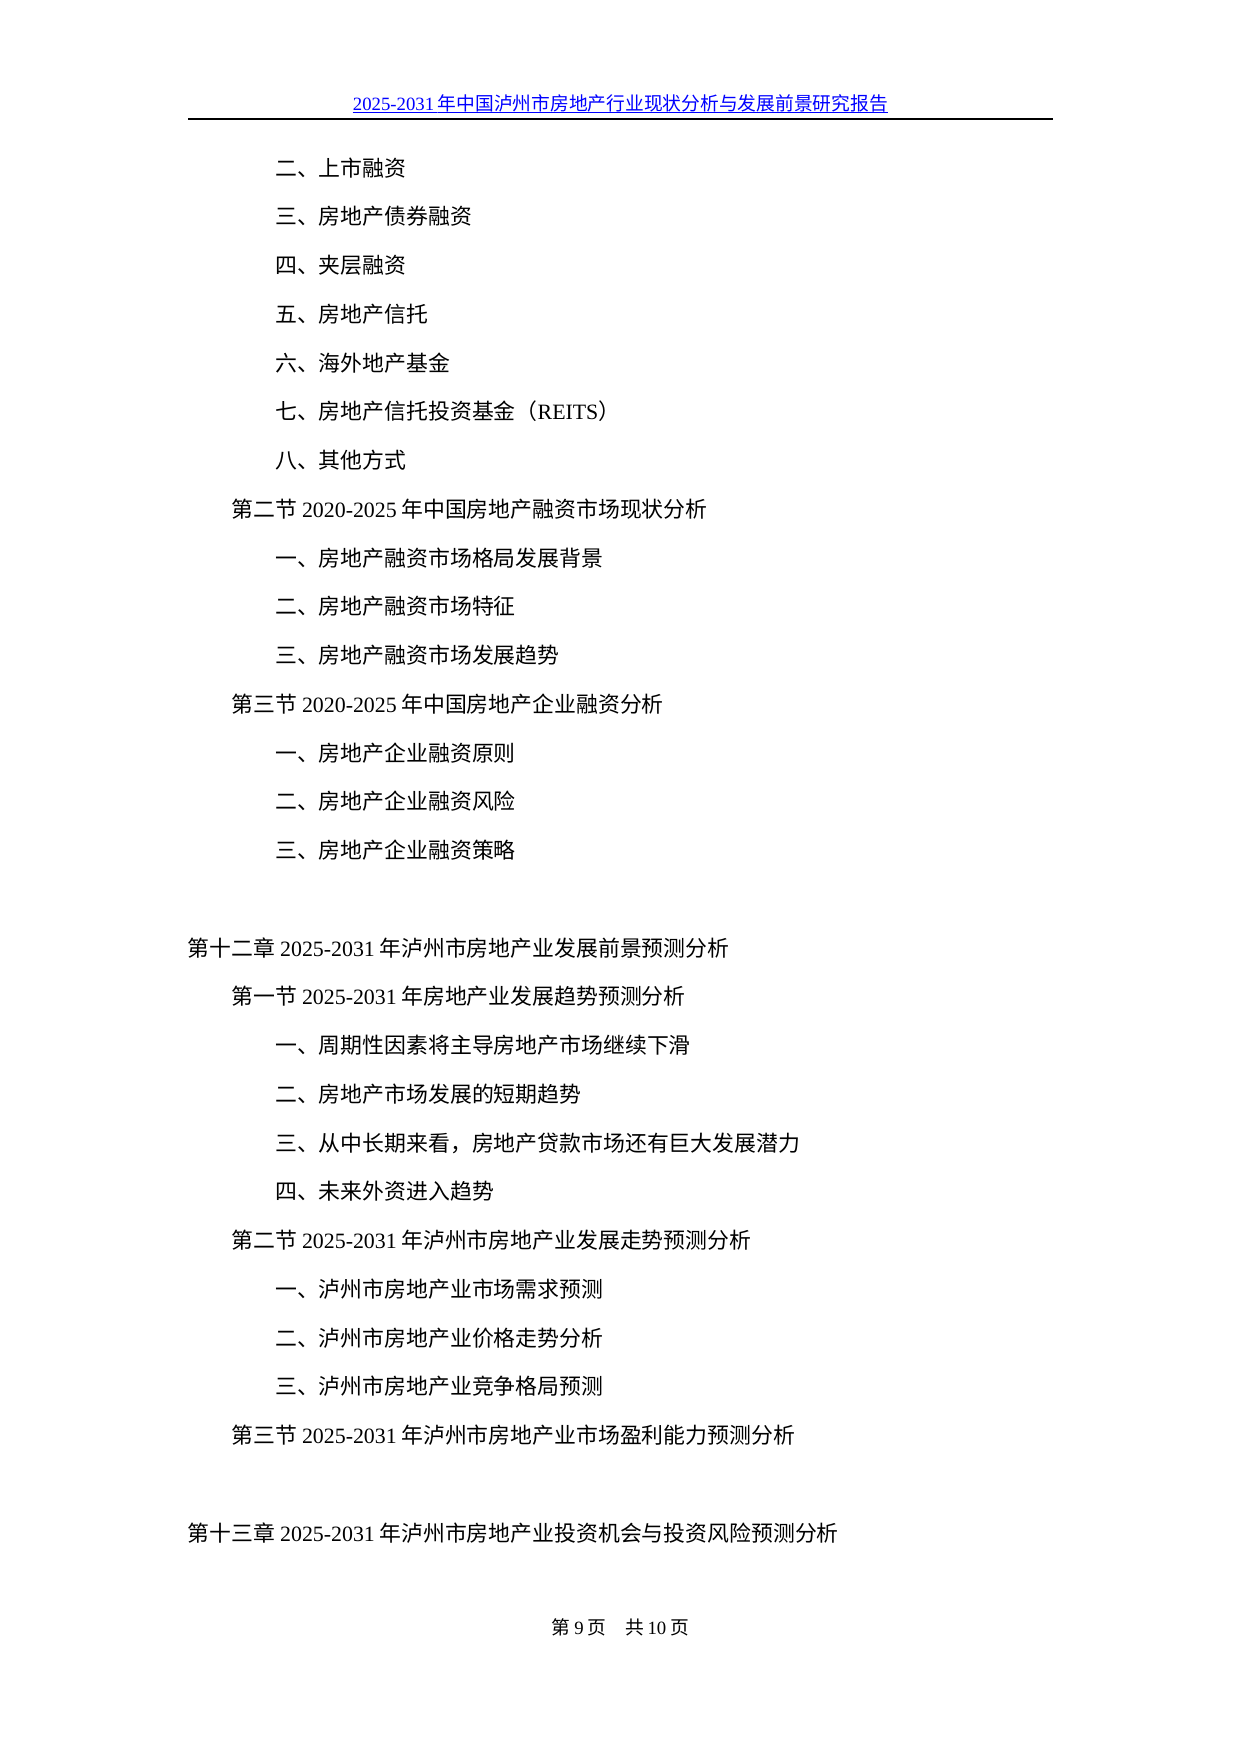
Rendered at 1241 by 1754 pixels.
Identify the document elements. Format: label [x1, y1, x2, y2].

text [187, 150, 1053, 1548]
